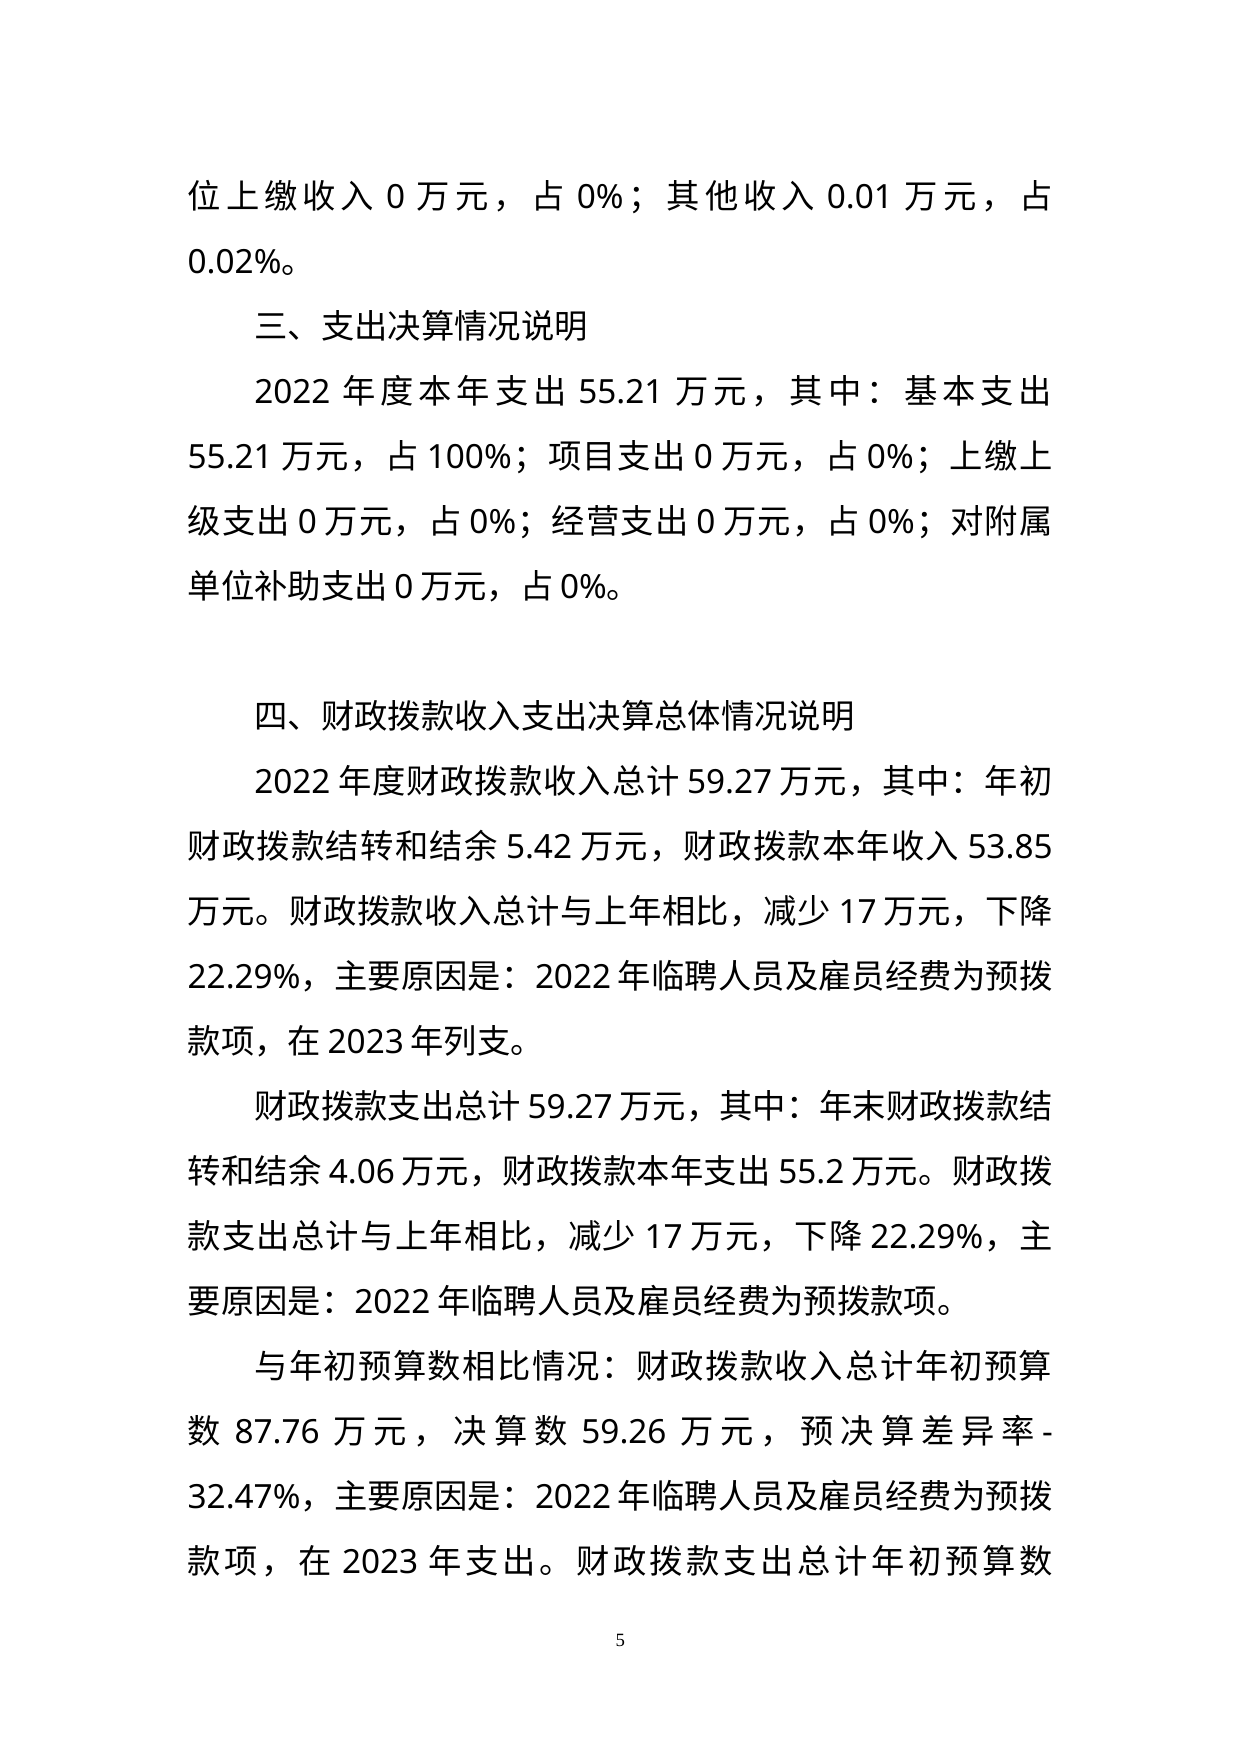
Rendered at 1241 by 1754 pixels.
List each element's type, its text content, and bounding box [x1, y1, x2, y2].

text 2022年度财政拨款收入总计59.27万元，其中：年初财政拨款结转和结余5.42万元，财政拨款本年收入53.85万元。财政拨款收入总计与上年相比，减少17万元，下降22.29%，主要原因是：2022年临聘人员及雇员经费为预拨款项，在2023年列支。 [187, 812, 1053, 1137]
text 2022年度本年支出55.21万元，其中：基本支出55.21万元，占100%；项目支出0万元，占0%；上缴上级支出0万元，占0%；经营支出0万元，占0%；对附属单位补助支出0万元，占0%。 [187, 422, 1053, 682]
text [187, 162, 1053, 357]
text 财政拨款支出总计59.27万元，其中：年末财政拨款结转和结余4.06万元，财政拨款本年支出55.2万元。财政拨款支出总计与上年相比，减少17万元，下降22.29%，主要原因是：2022年临聘人员及雇员经费为预拨款项。 [187, 1137, 1053, 1397]
list 四、财政拨款收入支出决算总体情况说明 [187, 747, 1053, 812]
list 三、支出决算情况说明 [187, 357, 1053, 422]
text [187, 1397, 1053, 1592]
